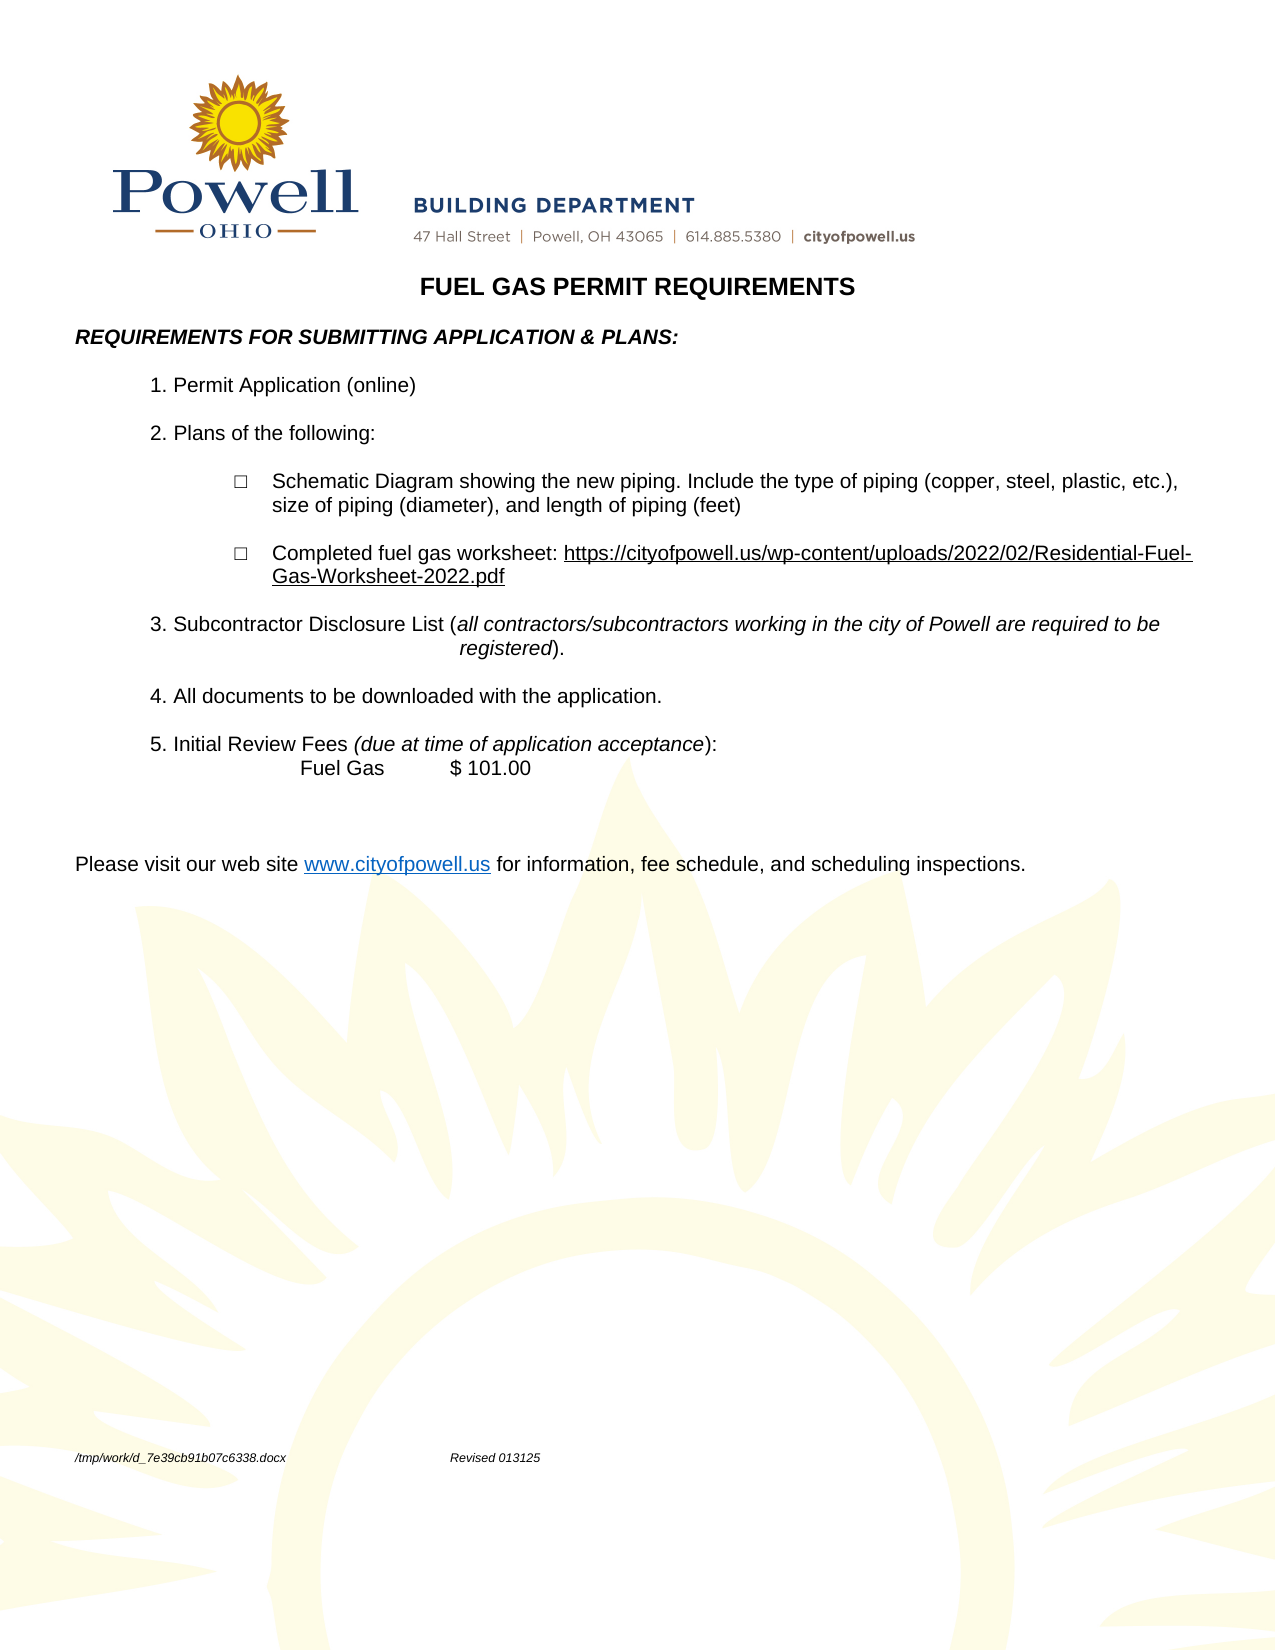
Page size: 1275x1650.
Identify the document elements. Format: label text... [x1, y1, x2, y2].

text 1. Permit Application (online) [75, 373, 1200, 397]
text 4. All documents to be downloaded with the application. [150, 684, 1200, 708]
picture [0, 0, 1275, 1650]
text 5. Initial Review Fees (due at time of application acceptance): [75, 732, 1200, 756]
list Schematic Diagram showing the new piping. Include the type of piping (copper, steel, plastic, etc.), size of piping (diameter), and length of piping (feet) [234, 468, 1200, 516]
text 2. Plans of the following: [75, 421, 1200, 444]
subtitle FUEL GAS PERMIT REQUIREMENTS [75, 272, 1200, 301]
text REQUIREMENTS FOR SUBMITTING APPLICATION & PLANS: [75, 325, 1200, 349]
text 3. Subcontractor Disclosure List (all contractors/subcontractors working in the city of Powell are required to be registered). [150, 612, 1200, 660]
list Completed fuel gas worksheet: https://cityofpowell.us/wp-content/uploads/2022/02/Residential-Fuel-Gas-Worksheet-2022.pdf [234, 540, 1200, 588]
text S:\Building Department\Masters\Residential\New Residential Checklists for website\2025 upated checklists for website\Fuel Gas Checklist 2025.docx Revised 013125 [75, 1451, 1200, 1465]
text Fuel Gas $ 101.00 [150, 756, 1200, 780]
text Please visit our web site www.cityofpowell.us for information, fee schedule, and scheduling inspections. [75, 852, 1200, 876]
